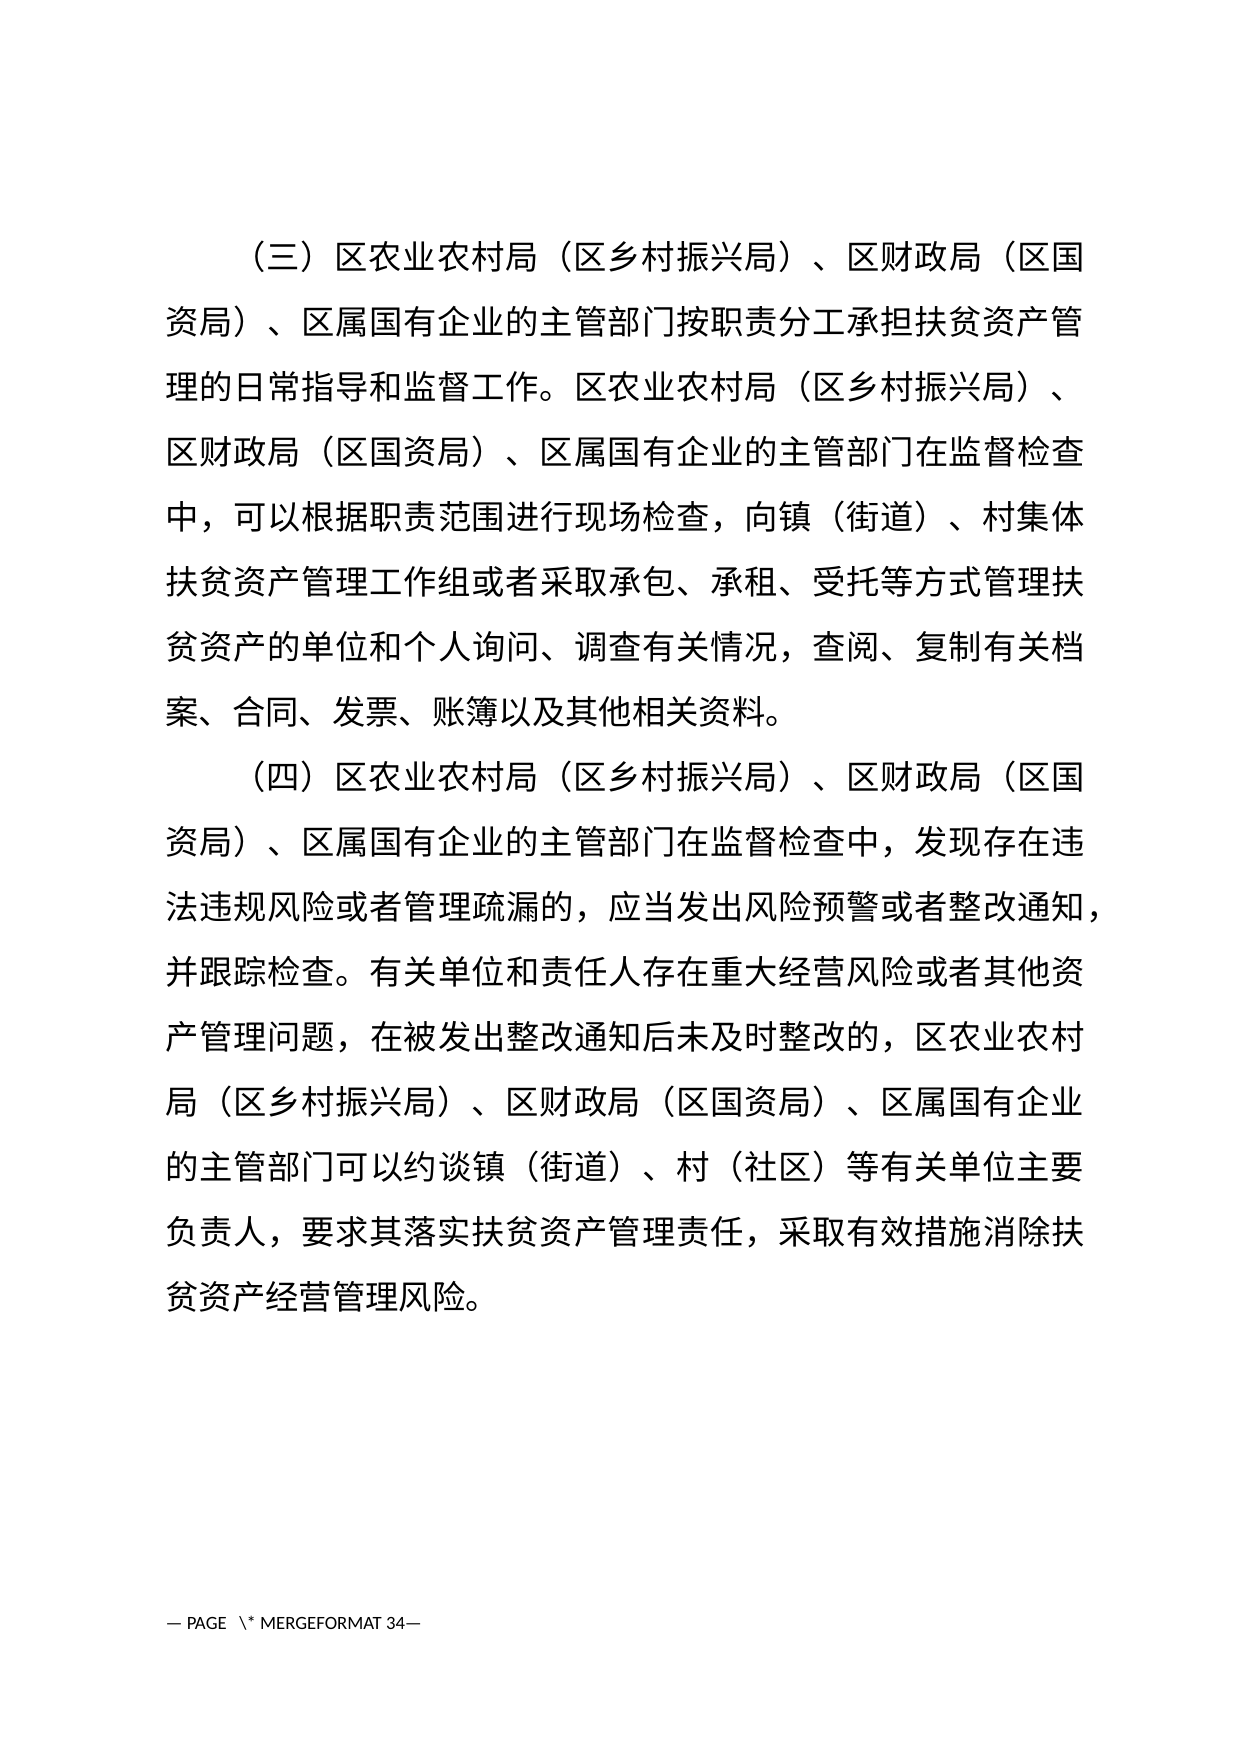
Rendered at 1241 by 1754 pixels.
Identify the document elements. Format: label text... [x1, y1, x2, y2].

text （四）区农业农村局（区乡村振兴局）、区财政局（区国资局）、区属国有企业的主管部门在监督检查中，发现存在违法违规风险或者管理疏漏的，应当发出风险预警或者整改通知，并跟踪检查。有关单位和责任人存在重大经营风险或者其他资产管理问题，在被发出整改通知后未及时整改的，区农业农村局（区乡村振兴局）、区财政局（区国资局）、区属国有企业的主管部门可以约谈镇（街道）、村（社区）等有关单位主要负责人，要求其落实扶贫资产管理责任，采取有效措施消除扶贫资产经营管理风险。 [165, 742, 1087, 1327]
text （三）区农业农村局（区乡村振兴局）、区财政局（区国资局）、区属国有企业的主管部门按职责分工承担扶贫资产管理的日常指导和监督工作。区农业农村局（区乡村振兴局）、区财政局（区国资局）、区属国有企业的主管部门在监督检查中，可以根据职责范围进行现场检查，向镇（街道）、村集体扶贫资产管理工作组或者采取承包、承租、受托等方式管理扶贫资产的单位和个人询问、调查有关情况，查阅、复制有关档案、合同、发票、账簿以及其他相关资料。 [165, 222, 1087, 742]
